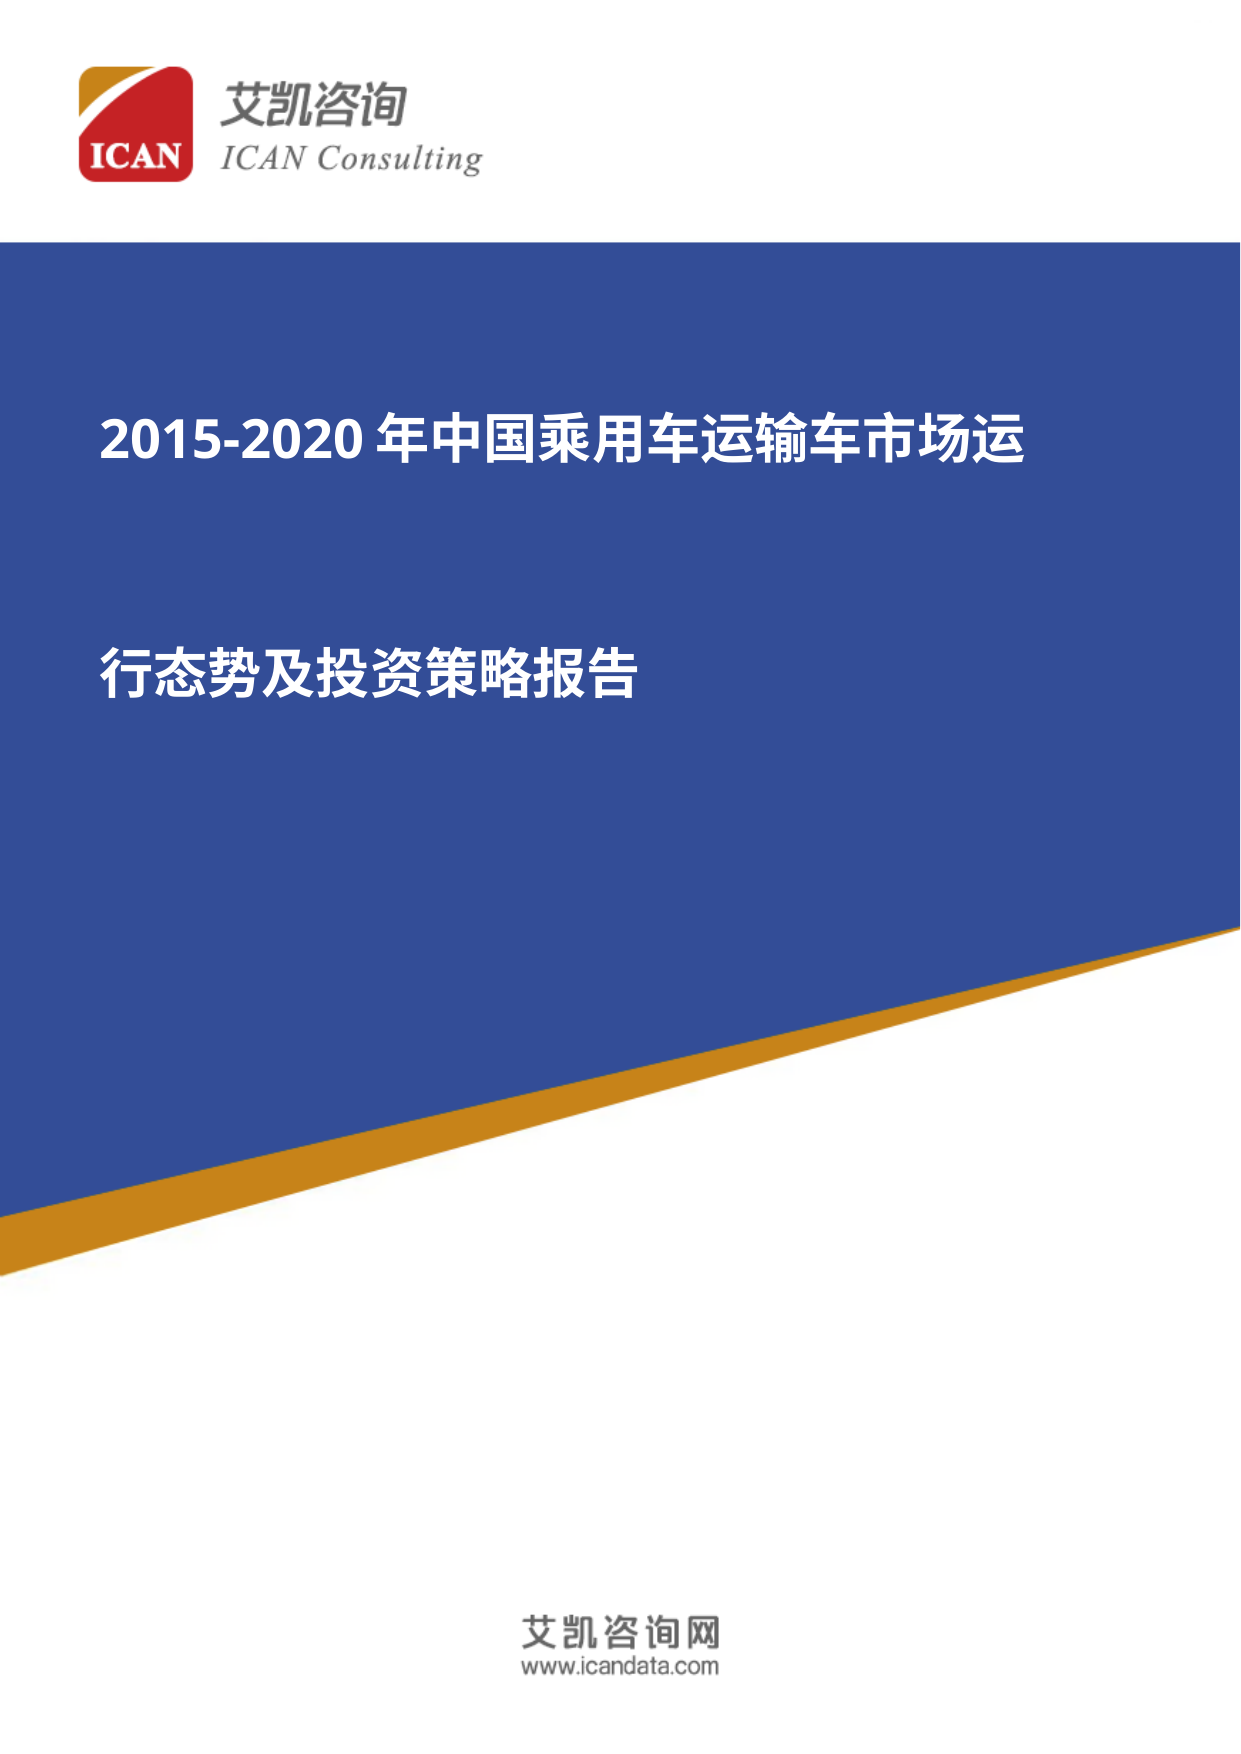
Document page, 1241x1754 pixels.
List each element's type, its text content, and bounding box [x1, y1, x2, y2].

picture [0, 5, 1241, 1754]
subtitle 2015-2020年中国乘用车运输车市场运行态势及投资策略报告 [99, 386, 1053, 718]
